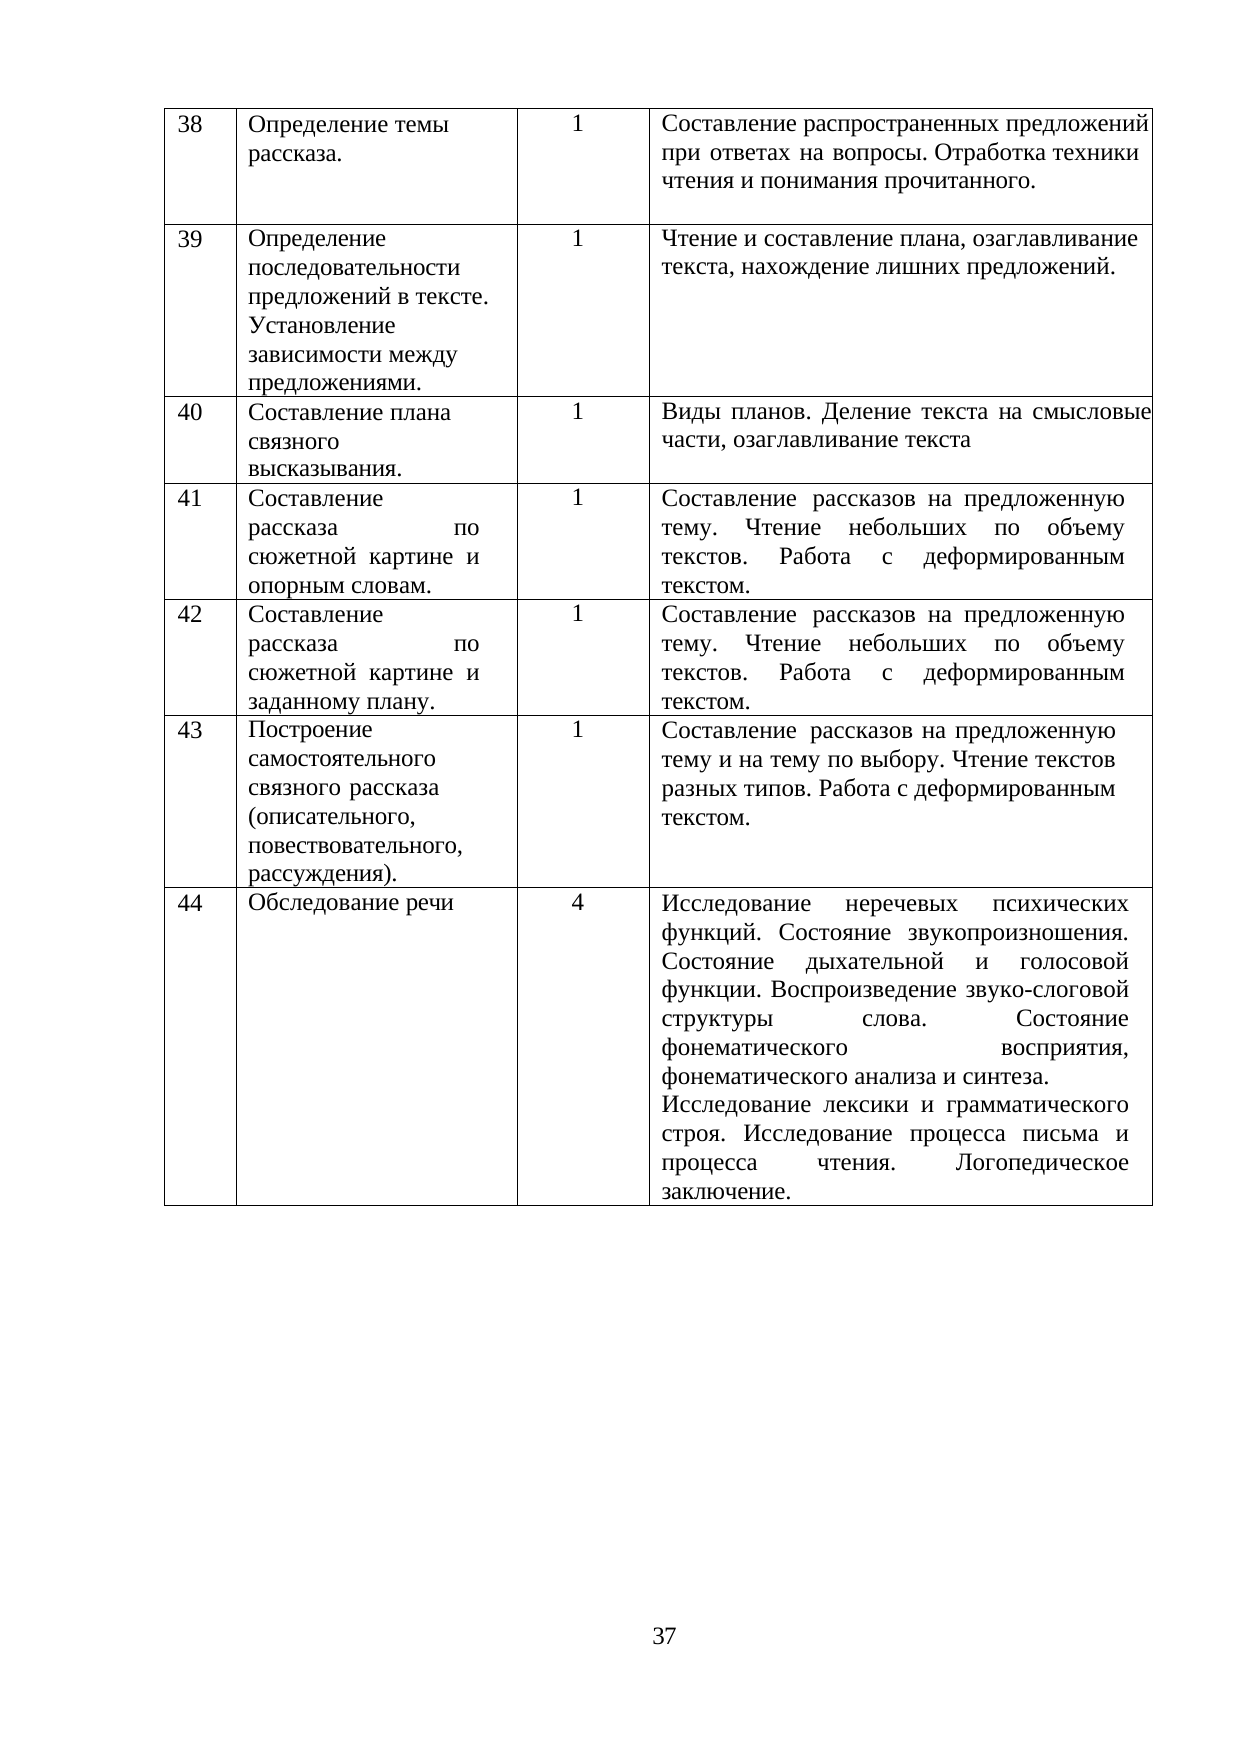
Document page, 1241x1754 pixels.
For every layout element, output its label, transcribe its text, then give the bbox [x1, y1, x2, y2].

table_cell 1 [518, 397, 649, 482]
table_cell 1 [518, 225, 649, 396]
table_cell Чтение и составление плана, озаглавливание текста, нахождение лишних предложений. [650, 225, 1152, 396]
table_header 1 [518, 109, 649, 223]
table_cell Составление плана связного высказывания. [237, 397, 517, 482]
table_cell 44 [165, 888, 236, 1204]
table_header 38 [165, 109, 236, 223]
table_cell 40 [165, 397, 236, 482]
table_cell Построение самостоятельного связного рассказа (описательного, повествовательного, рассуждения). [237, 716, 517, 887]
table_cell 1 [518, 484, 649, 598]
table_cell 42 [165, 600, 236, 714]
table_cell 41 [165, 484, 236, 598]
table_cell Составление рассказов на предложенную тему и на тему по выбору. Чтение текстов разных типов. Работа с деформированным текстом. [650, 716, 1152, 887]
table_cell Обследование речи [237, 888, 517, 1204]
table_cell 1 [518, 600, 649, 714]
table_cell Составление рассказа по сюжетной картине и опорным словам. [237, 484, 517, 598]
table_cell 4 [518, 888, 649, 1204]
table_cell Составление рассказов на предложенную тему. Чтение небольших по объему текстов. Работа с деформированным текстом. [650, 600, 1152, 714]
table_cell 39 [165, 225, 236, 396]
table_header Составление распространенных предложений при ответах на вопросы. Отработка техники чтения и понимания прочитанного. [650, 109, 1152, 223]
table_cell Исследование неречевых психических функций. Состояние звукопроизношения. Состояние дыхательной и голосовой функции. Воспроизведение звуко-слоговой структуры слова. Состояние фонематического восприятия, фонематического анализа и синтеза. Исследование лексики и грамматического строя. Исследование процесса письма и процесса чтения. Логопедическое заключение. [650, 888, 1152, 1204]
table_cell Составление рассказа по сюжетной картине и заданному плану. [237, 600, 517, 714]
table_cell 43 [165, 716, 236, 887]
table_cell 1 [518, 716, 649, 887]
table_cell Составление рассказов на предложенную тему. Чтение небольших по объему текстов. Работа с деформированным текстом. [650, 484, 1152, 598]
table_cell Определение последовательности предложений в тексте. Установление зависимости между предложениями. [237, 225, 517, 396]
table_cell Виды планов. Деление текста на смысловые части, озаглавливание текста [650, 397, 1152, 482]
table_header Определение темы рассказа. [237, 109, 517, 223]
